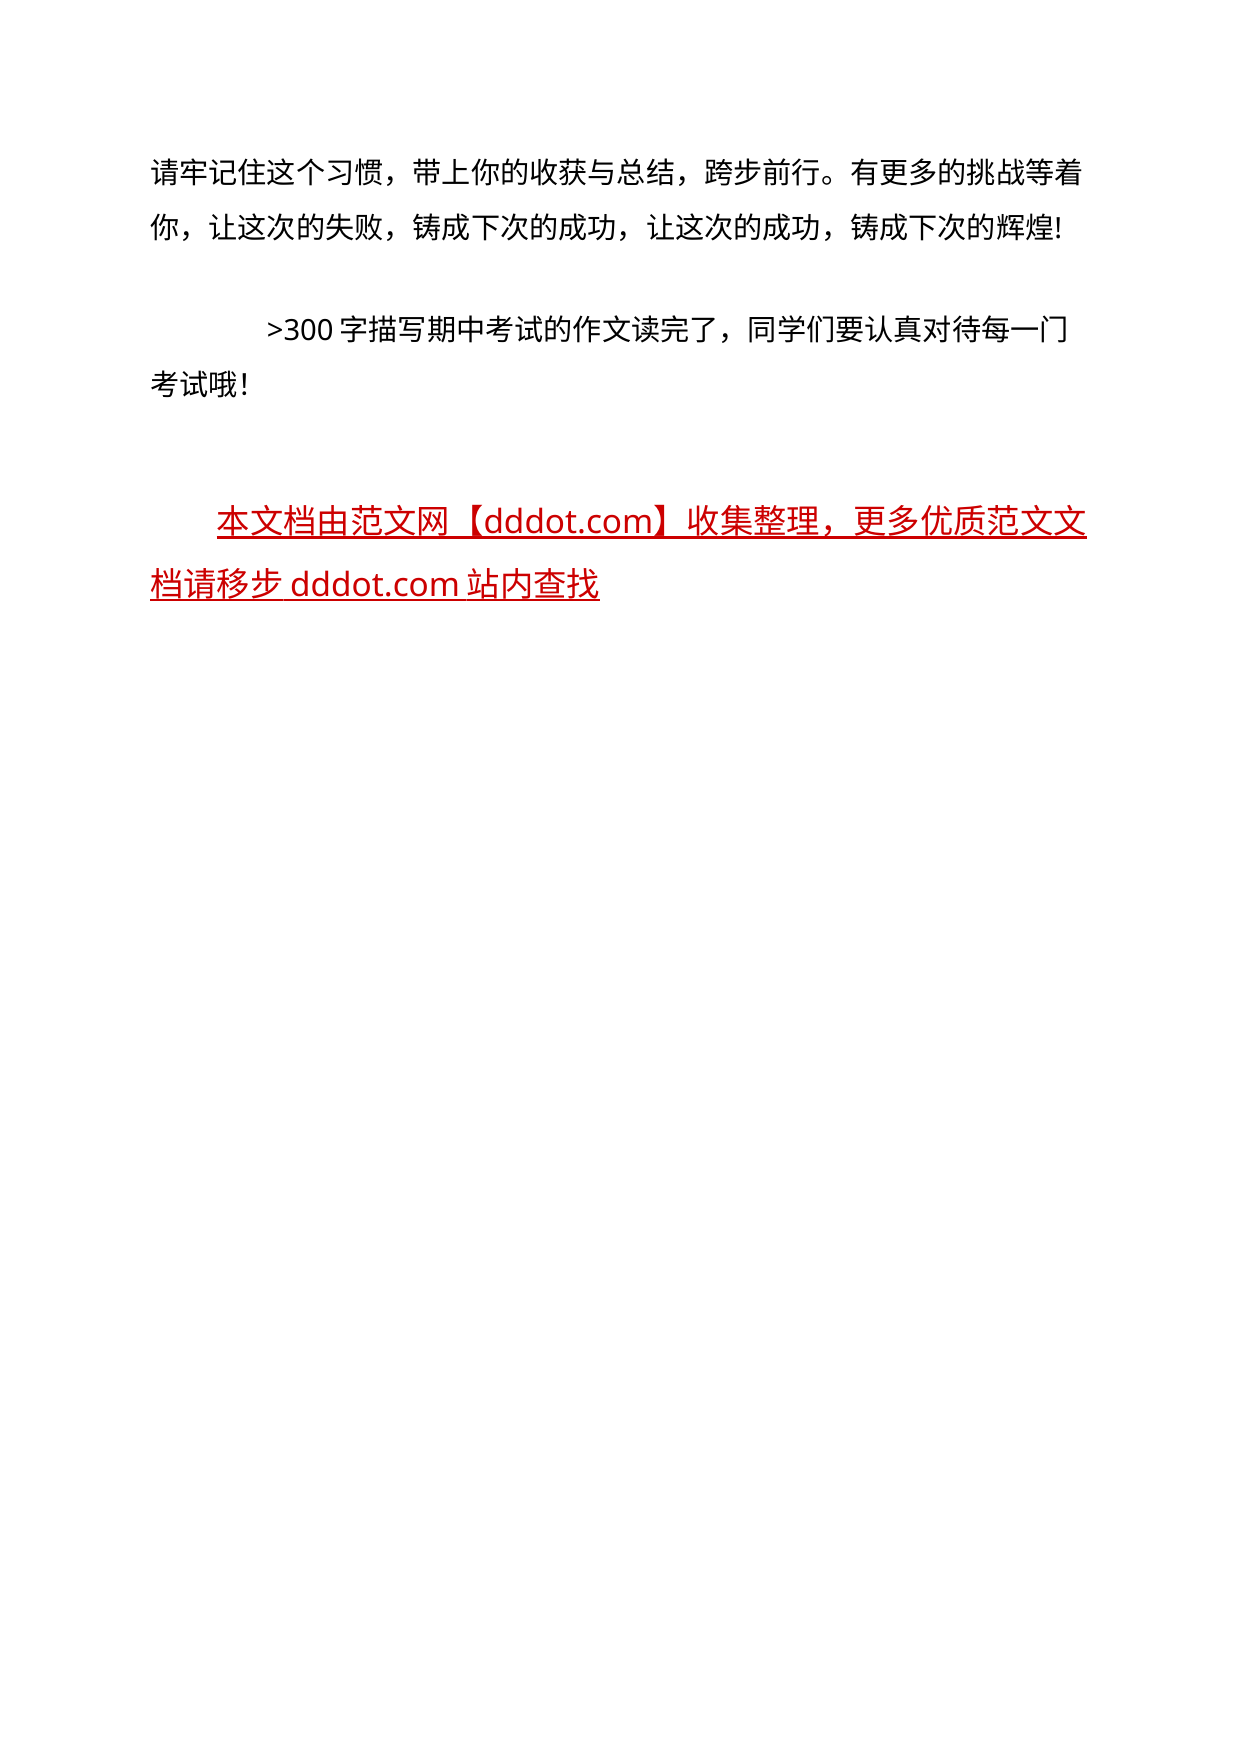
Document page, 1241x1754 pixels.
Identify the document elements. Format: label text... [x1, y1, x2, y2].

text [150, 150, 1090, 247]
text 本文档由范文网【dddot.com】收集整理，更多优质范文文档请移步dddot.com站内查找 [150, 495, 1090, 606]
text >300字描写期中考试的作文读完了，同学们要认真对待每一门考试哦！ [150, 307, 1090, 404]
